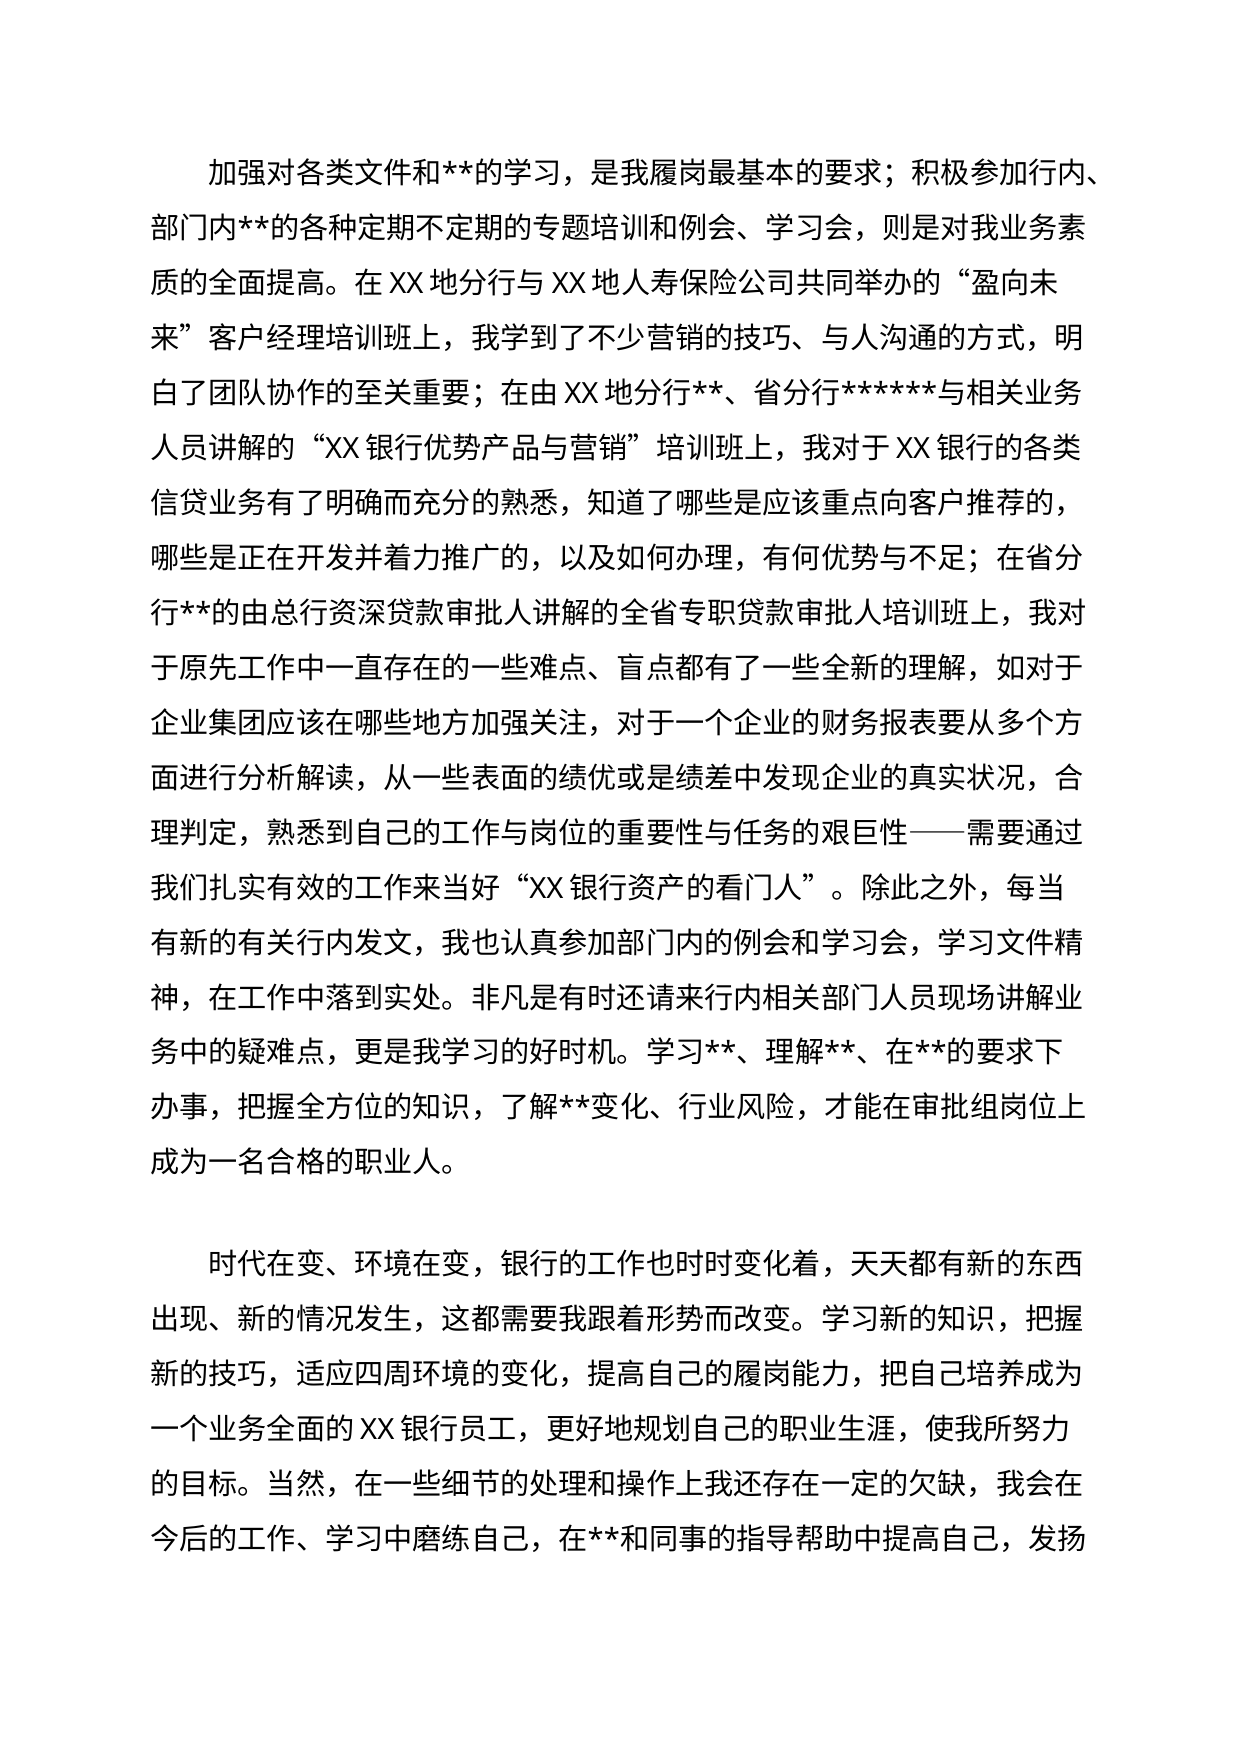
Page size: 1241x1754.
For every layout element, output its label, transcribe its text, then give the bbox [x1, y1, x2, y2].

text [150, 1241, 1090, 1558]
text 加强对各类文件和**的学习，是我履岗最基本的要求；积极参加行内、部门内**的各种定期不定期的专题培训和例会、学习会，则是对我业务素质的全面提高。在XX地分行与XX地人寿保险公司共同举办的“盈向未来”客户经理培训班上，我学到了不少营销的技巧、与人沟通的方式，明白了团队协作的至关重要；在由XX地分行**、省分行******与相关业务人员讲解的“XX银行优势产品与营销”培训班上，我对于XX银行的各类信贷业务有了明确而充分的熟悉，知道了哪些是应该重点向客户推荐的，哪些是正在开发并着力推广的，以及如何办理，有何优势与不足；在省分行**的由总行资深贷款审批人讲解的全省专职贷款审批人培训班上，我对于原先工作中一直存在的一些难点、盲点都有了一些全新的理解，如对于企业集团应该在哪些地方加强关注，对于一个企业的财务报表要从多个方面进行分析解读，从一些表面的绩优或是绩差中发现企业的真实状况，合理判定，熟悉到自己的工作与岗位的重要性与任务的艰巨性——需要通过我们扎实有效的工作来当好“XX银行资产的看门人”。除此之外，每当有新的有关行内发文，我也认真参加部门内的例会和学习会，学习文件精神，在工作中落到实处。非凡是有时还请来行内相关部门人员现场讲解业务中的疑难点，更是我学习的好时机。学习**、理解**、在**的要求下办事，把握全方位的知识，了解**变化、行业风险，才能在审批组岗位上成为一名合格的职业人。 [150, 150, 1090, 1181]
